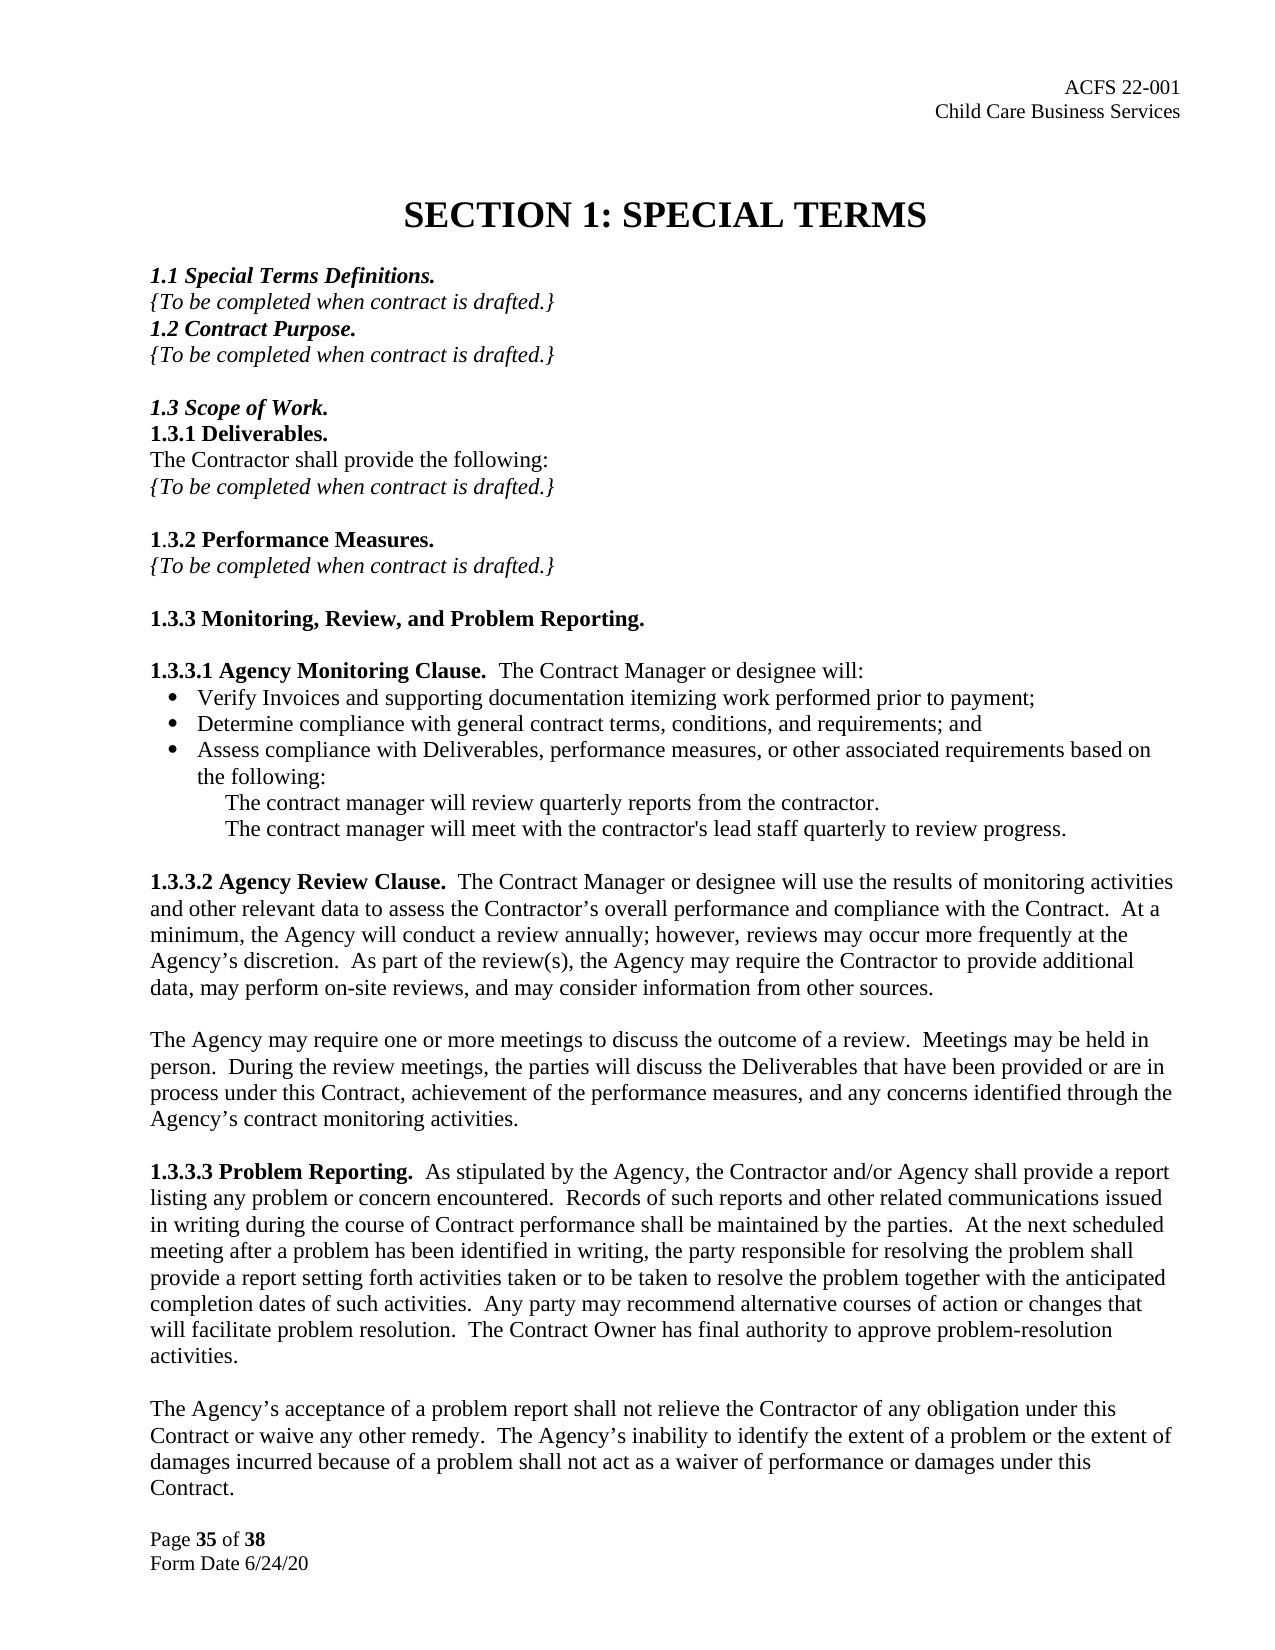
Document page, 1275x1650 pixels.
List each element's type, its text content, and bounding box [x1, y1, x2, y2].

text {To be completed when contract is drafted.} [150, 341, 1181, 367]
list Determine compliance with general contract terms, conditions, and requirements; and [169, 710, 1181, 736]
text The Agency’s acceptance of a problem report shall not relieve the Contractor of any obligation under this Contract or waive any other remedy. The Agency’s inability to identify the extent of a problem or the extent of damages incurred because of a problem shall not act as a waiver of performance or damages under this Contract. [150, 1395, 1181, 1501]
text 1.3 Scope of Work. [150, 394, 1181, 420]
text 1.3.3.1 Agency Monitoring Clause. The Contract Manager or designee will: [150, 657, 1181, 684]
text {To be completed when contract is drafted.} [150, 288, 1181, 315]
text 1.1 Special Terms Definitions. [150, 262, 1181, 288]
text The contract manager will review quarterly reports from the contractor. The contract manager will meet with the contractor's lead staff quarterly to review progress. [225, 789, 1181, 842]
text 1.3.3.2 Agency Review Clause. The Contract Manager or designee will use the results of monitoring activities and other relevant data to assess the Contractor’s overall performance and compliance with the Contract. At a minimum, the Agency will conduct a review annually; however, reviews may occur more frequently at the Agency’s discretion. As part of the review(s), the Agency may require the Contractor to provide additional data, may perform on-site reviews, and may consider information from other sources. [150, 868, 1181, 1000]
text 1.3.2 Performance Measures. [150, 526, 1181, 552]
text 1.3.3.3 Problem Reporting. As stipulated by the Agency, the Contractor and/or Agency shall provide a report listing any problem or concern encountered. Records of such reports and other related communications issued in writing during the course of Contract performance shall be maintained by the parties. At the next scheduled meeting after a problem has been identified in writing, the party responsible for resolving the problem shall provide a report setting forth activities taken or to be taken to resolve the problem together with the anticipated completion dates of such activities. Any party may recommend alternative courses of action or changes that will facilitate problem resolution. The Contract Owner has final authority to approve problem-resolution activities. [150, 1158, 1181, 1369]
text 1.2 Contract Purpose. [150, 315, 1181, 341]
text The Agency may require one or more meetings to discuss the outcome of a review. Meetings may be held in person. During the review meetings, the parties will discuss the Deliverables that have been provided or are in process under this Contract, achievement of the performance measures, and any concerns identified through the Agency’s contract monitoring activities. [150, 1026, 1181, 1132]
text 1.3.1 Deliverables. [150, 420, 1181, 447]
text The Contractor shall provide the following: [150, 447, 1181, 473]
text {To be completed when contract is drafted.} [150, 552, 1181, 578]
text {To be completed when contract is drafted.} [150, 473, 1181, 499]
list Verify Invoices and supporting documentation itemizing work performed prior to payment; [169, 684, 1181, 710]
list Assess compliance with Deliverables, performance measures, or other associated requirements based on the following: [169, 736, 1181, 789]
text SECTION 1: SPECIAL TERMS [150, 193, 1181, 236]
text 1.3.3 Monitoring, Review, and Problem Reporting. [150, 605, 1181, 631]
